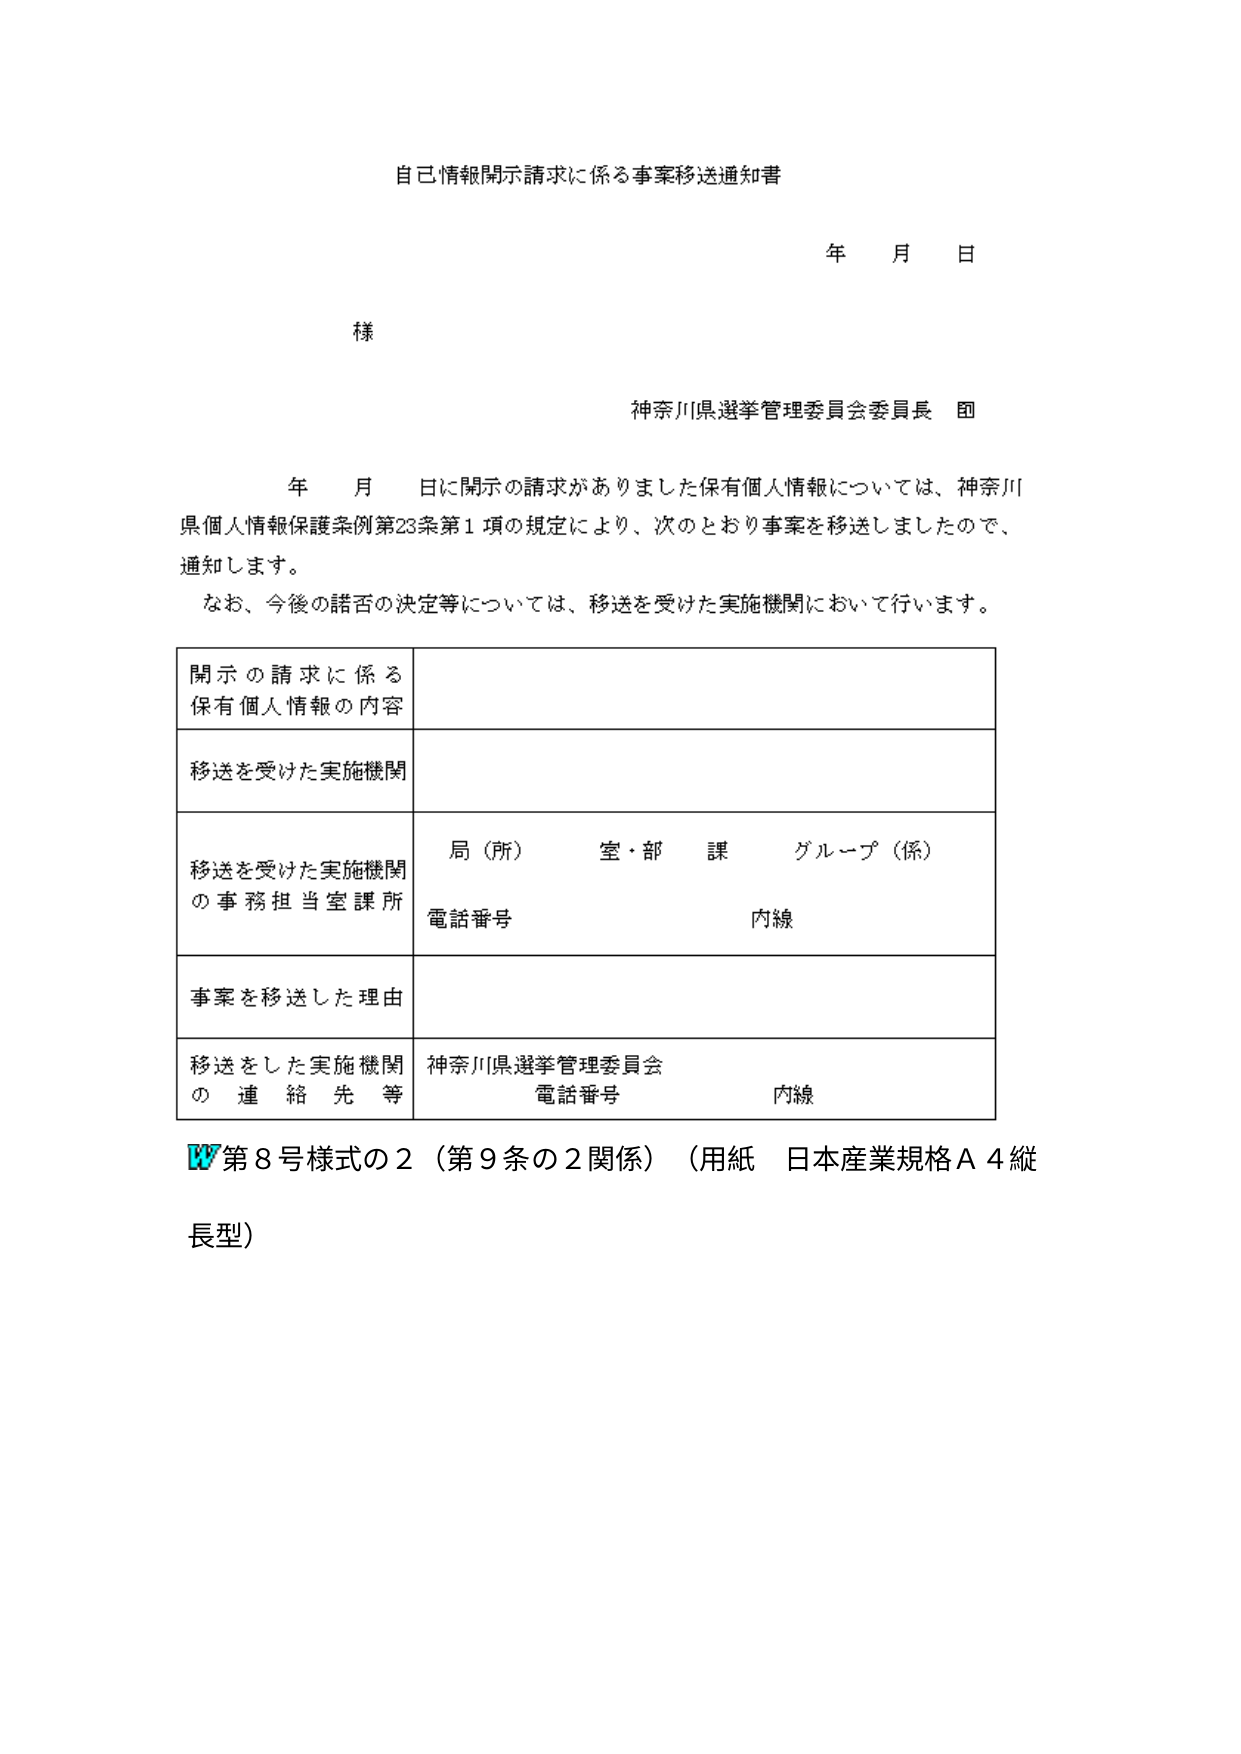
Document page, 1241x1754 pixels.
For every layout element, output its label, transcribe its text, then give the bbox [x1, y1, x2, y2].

picture [187, 1144, 222, 1170]
picture [166, 162, 1032, 1125]
text 第８号様式の２（第９条の２関係）（用紙 日本産業規格Ａ４縦長型） [187, 1137, 1053, 1267]
